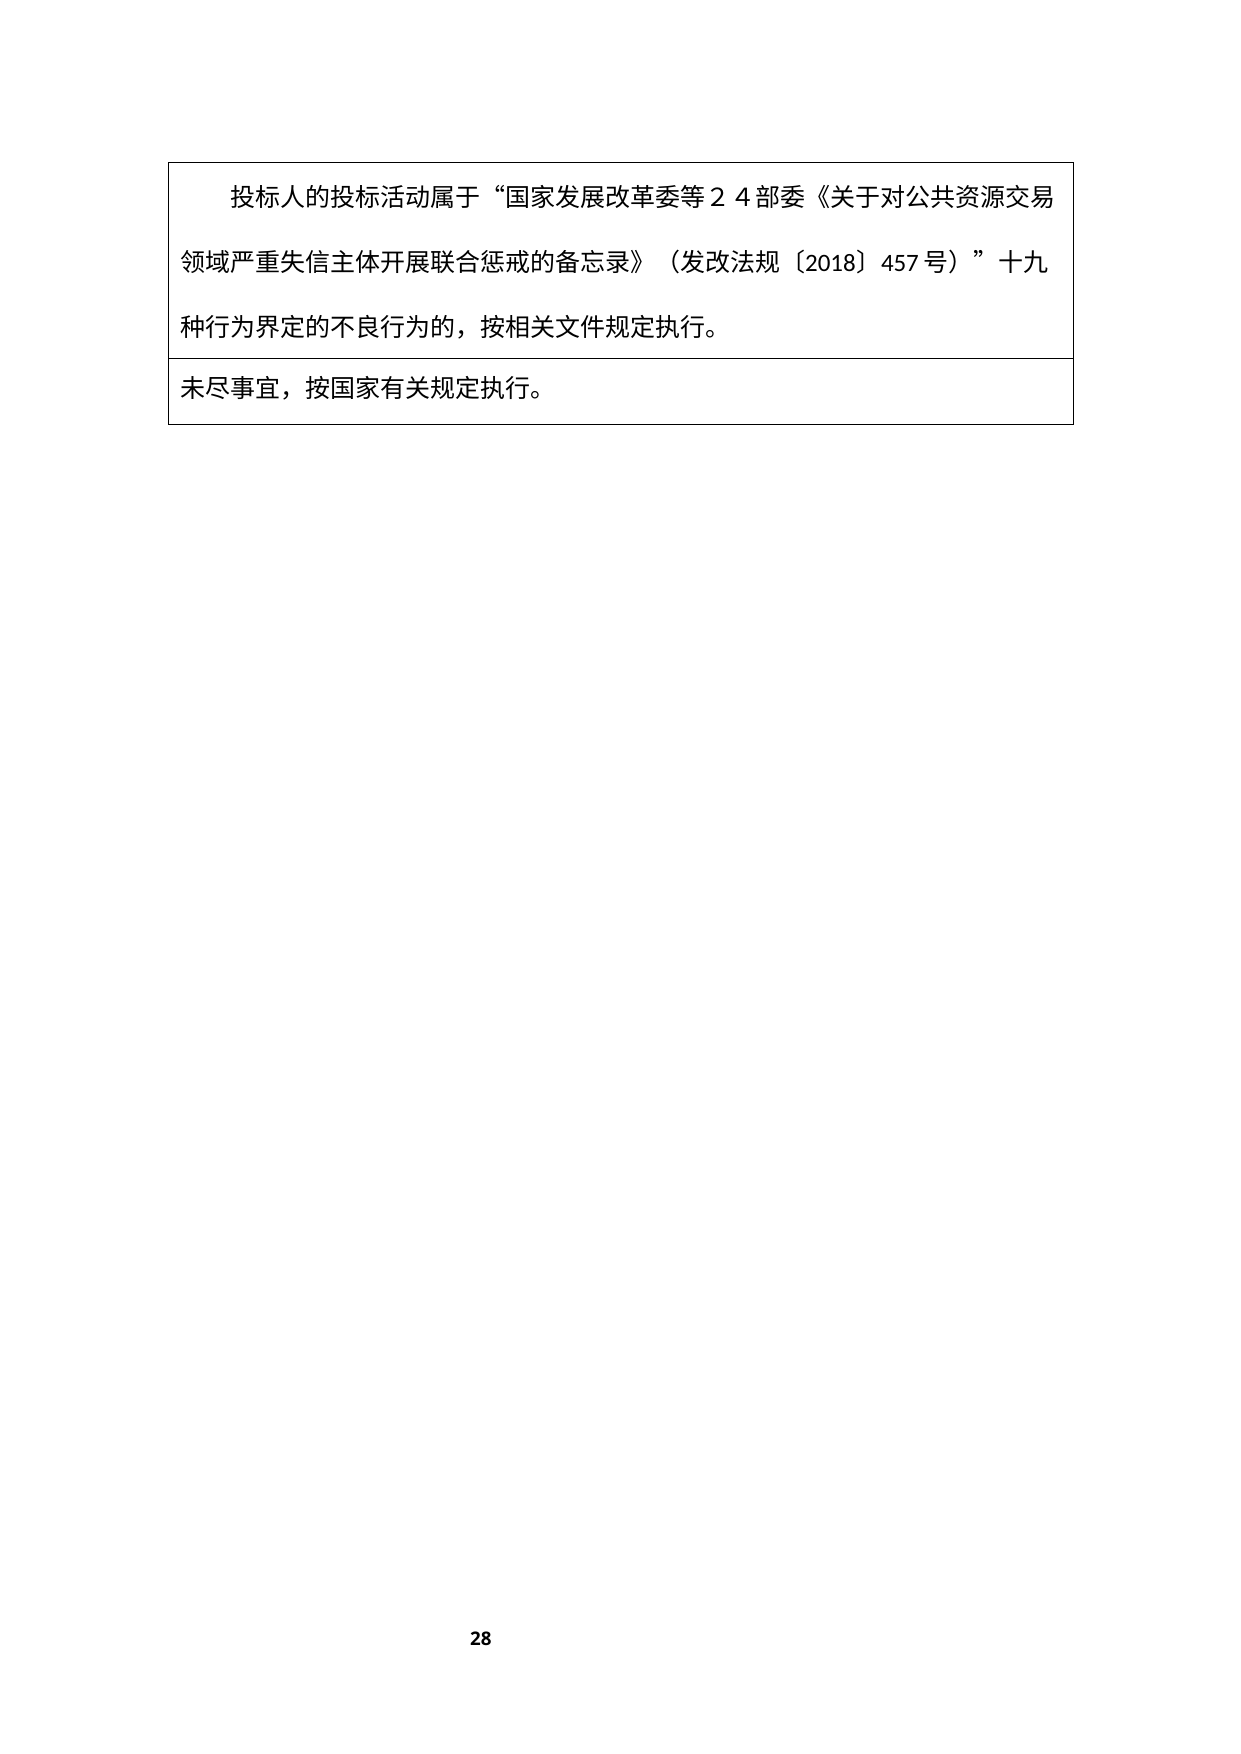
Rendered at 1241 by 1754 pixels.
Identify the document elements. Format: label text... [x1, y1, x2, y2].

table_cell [169, 163, 1073, 358]
table_cell 未尽事宜，按国家有关规定执行。 [169, 359, 1073, 424]
